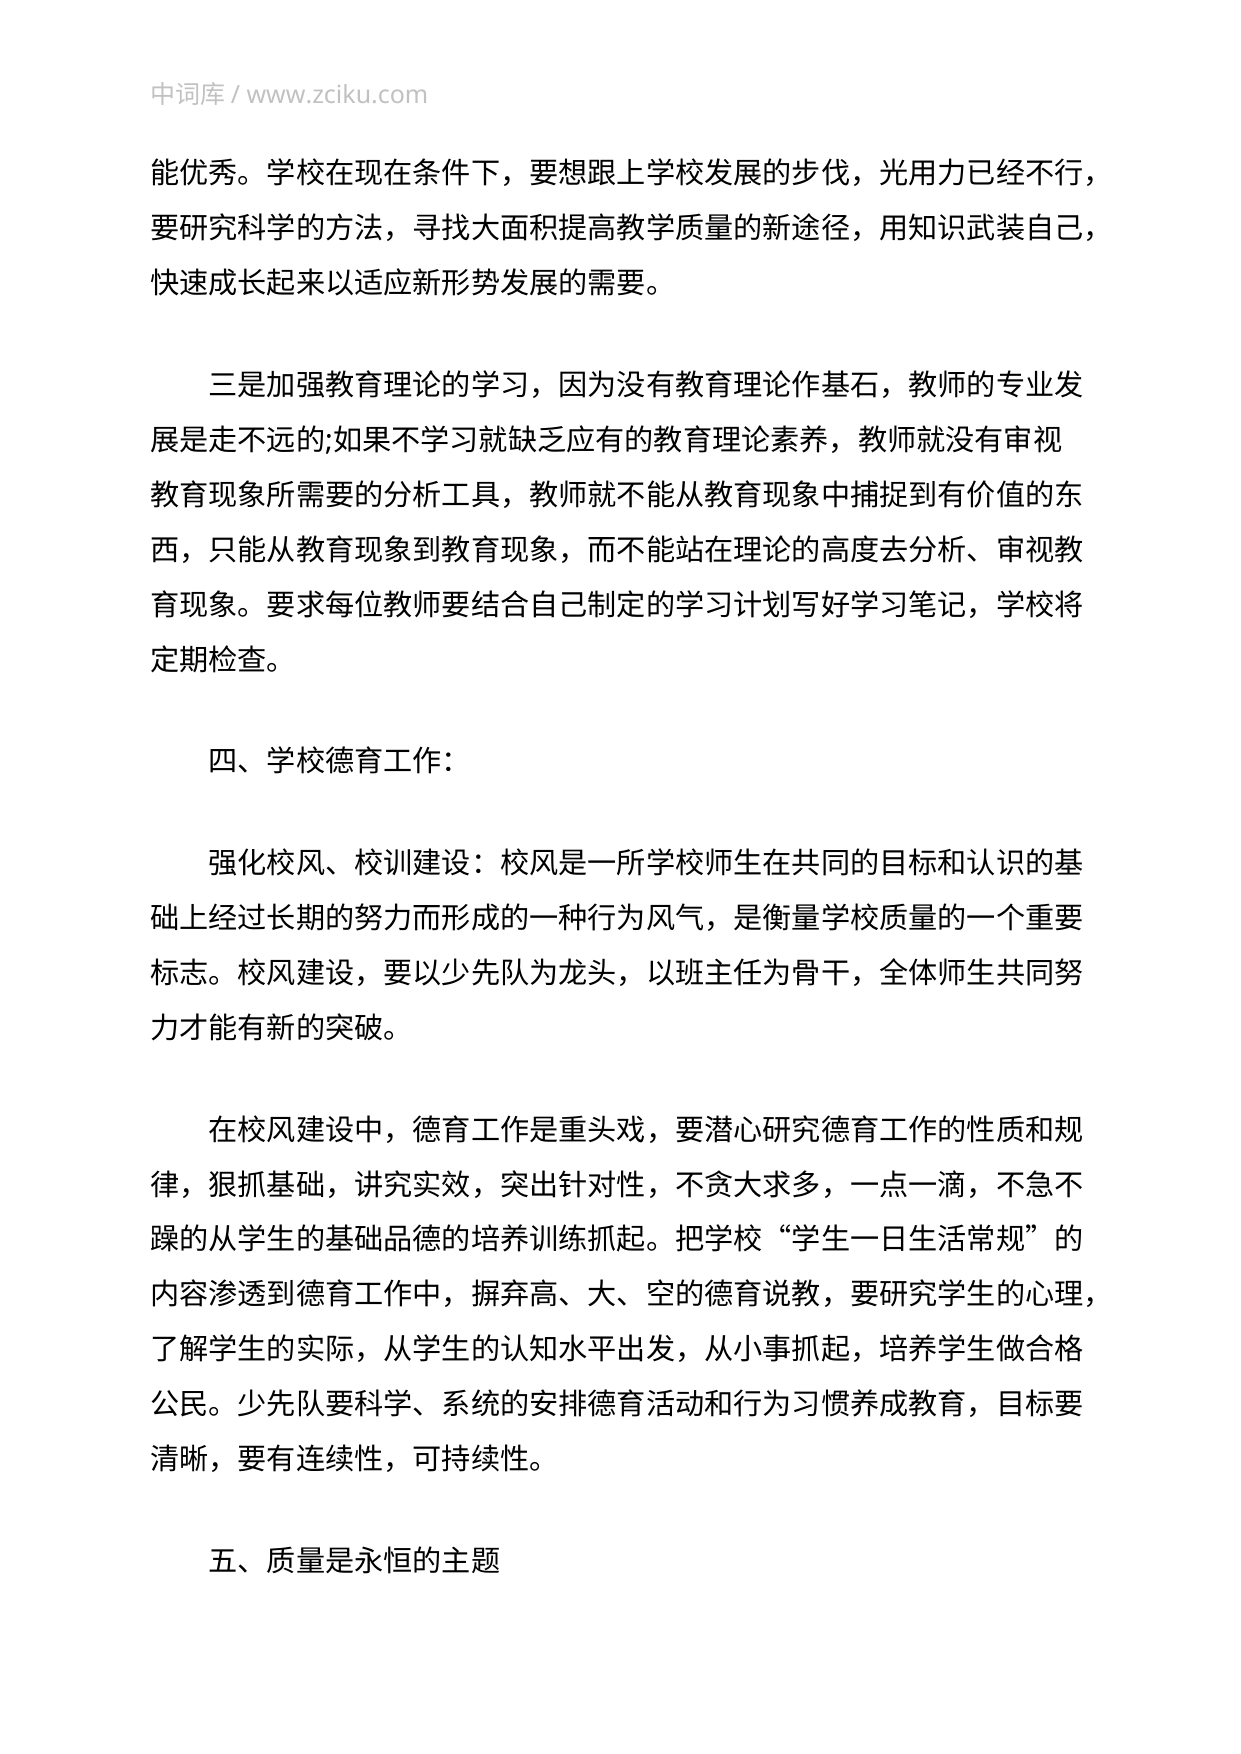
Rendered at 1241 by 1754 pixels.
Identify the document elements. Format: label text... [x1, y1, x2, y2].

text 三是加强教育理论的学习，因为没有教育理论作基石，教师的专业发展是走不远的;如果不学习就缺乏应有的教育理论素养，教师就没有审视教育现象所需要的分析工具，教师就不能从教育现象中捕捉到有价值的东西，只能从教育现象到教育现象，而不能站在理论的高度去分析、审视教育现象。要求每位教师要结合自己制定的学习计划写好学习笔记，学校将定期检查。 [150, 362, 1090, 678]
text 四、学校德育工作： [150, 738, 1090, 780]
text 五、质量是永恒的主题 [150, 1537, 1090, 1579]
text 在校风建设中，德育工作是重头戏，要潜心研究德育工作的性质和规律，狠抓基础，讲究实效，突出针对性，不贪大求多，一点一滴，不急不躁的从学生的基础品德的培养训练抓起。把学校“学生一日生活常规”的内容渗透到德育工作中，摒弃高、大、空的德育说教，要研究学生的心理，了解学生的实际，从学生的认知水平出发，从小事抓起，培养学生做合格公民。少先队要科学、系统的安排德育活动和行为习惯养成教育，目标要清晰，要有连续性，可持续性。 [150, 1106, 1090, 1478]
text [150, 150, 1090, 302]
text 强化校风、校训建设：校风是一所学校师生在共同的目标和认识的基础上经过长期的努力而形成的一种行为风气，是衡量学校质量的一个重要标志。校风建设，要以少先队为龙头，以班主任为骨干，全体师生共同努力才能有新的突破。 [150, 840, 1090, 1047]
